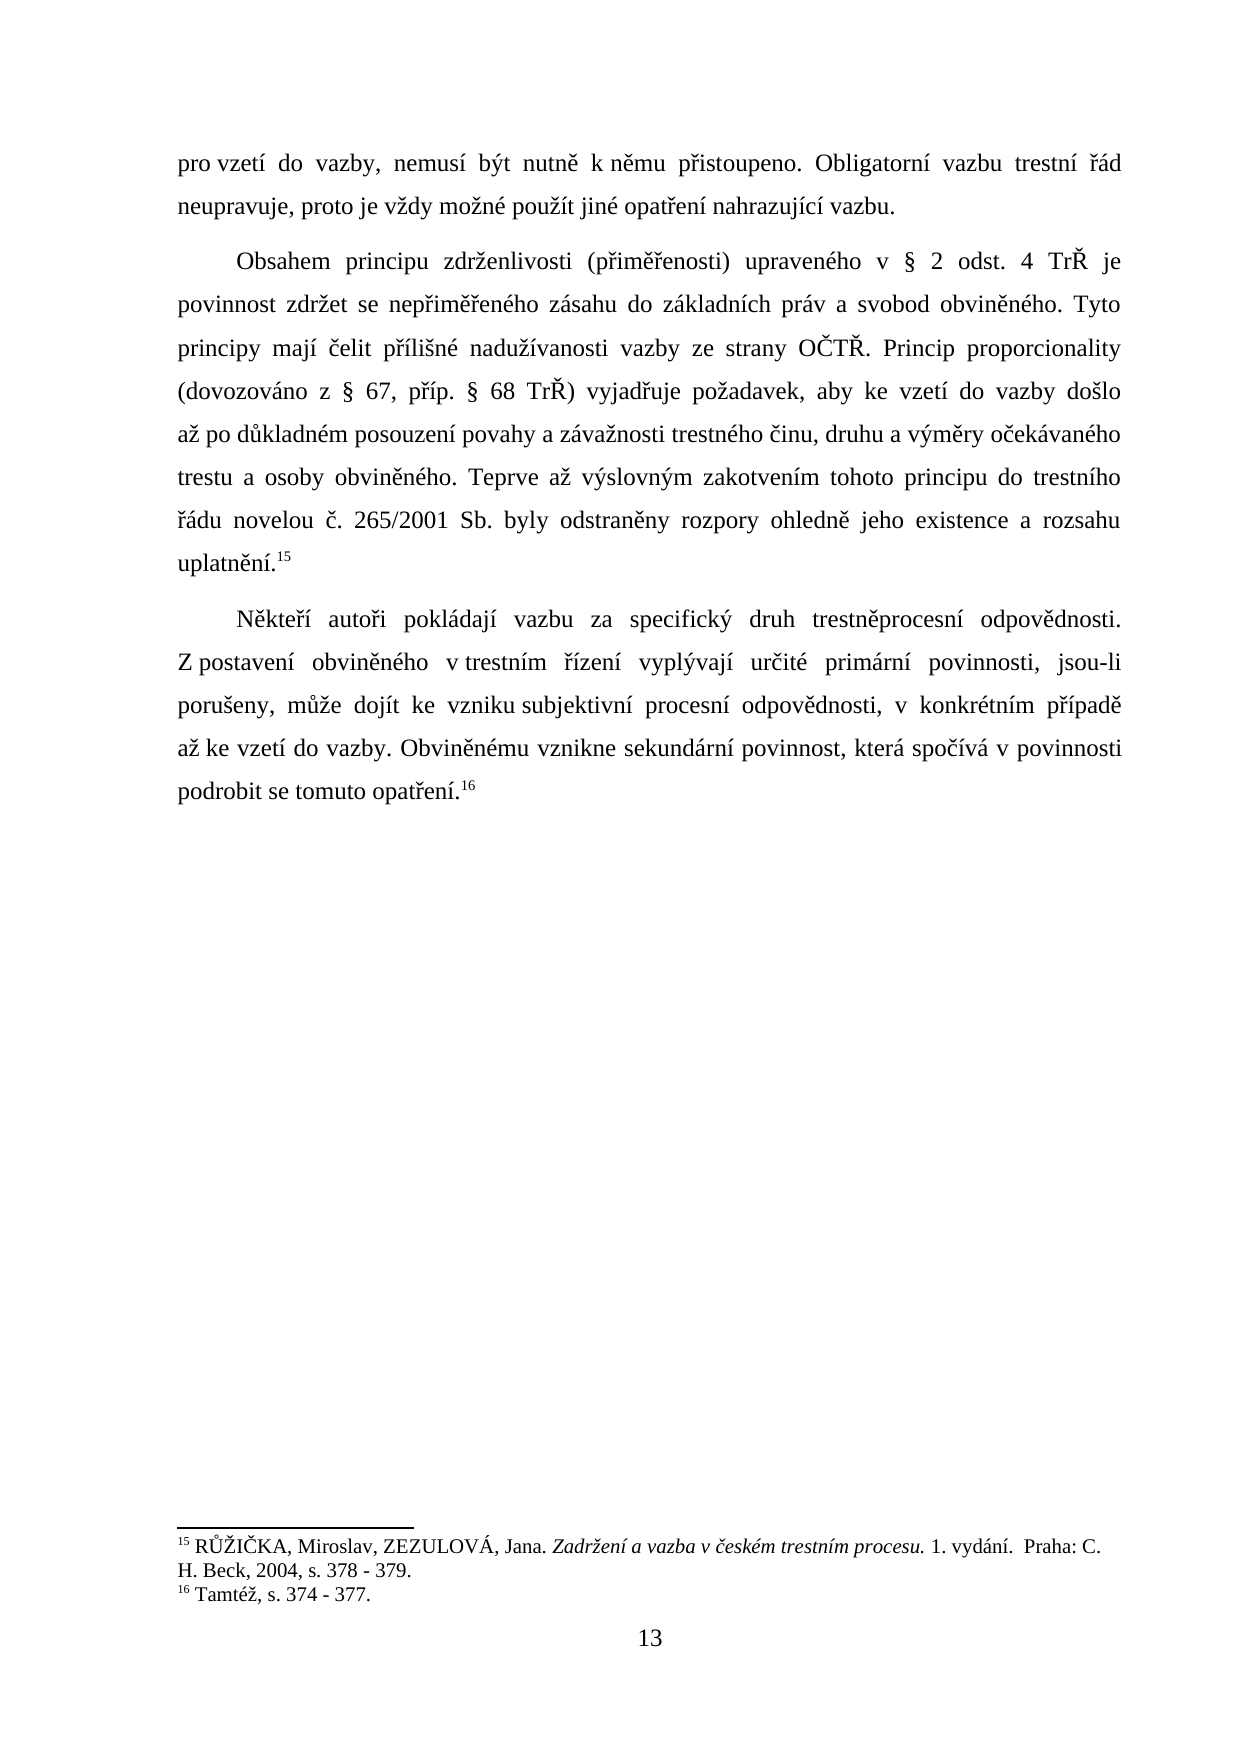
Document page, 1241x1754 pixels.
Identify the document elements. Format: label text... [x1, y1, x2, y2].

text Obsahem principu zdrženlivosti (přiměřenosti) upraveného v § 2 odst. 4 TrŘ je povinnost zdržet se nepřiměřeného zásahu do základních práv a svobod obviněného. Tyto principy mají čelit přílišné nadužívanosti vazby ze strany OČTŘ. Princip proporcionality (dovozováno z § 67, příp. § 68 TrŘ) vyjadřuje požadavek, aby ke vzetí do vazby došlo až po důkladném posouzení povahy a závažnosti trestného činu, druhu a výměry očekávaného trestu a osoby obviněného. Teprve až výslovným zakotvením tohoto principu do trestního řádu novelou č. 265/2001 Sb. byly odstraněny rozpory ohledně jeho existence a rozsahu uplatnění. [177, 246, 1122, 577]
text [177, 148, 1122, 219]
text Někteří autoři pokládají vazbu za specifický druh trestněprocesní odpovědnosti. Z postavení obviněného v trestním řízení vyplývají určité primární povinnosti, jsou-li porušeny, může dojít ke vzniku subjektivní procesní odpovědnosti, v konkrétním případě až ke vzetí do vazby. Obviněnému vznikne sekundární povinnost, která spočívá v povinnosti podrobit se tomuto opatření. [177, 604, 1122, 805]
